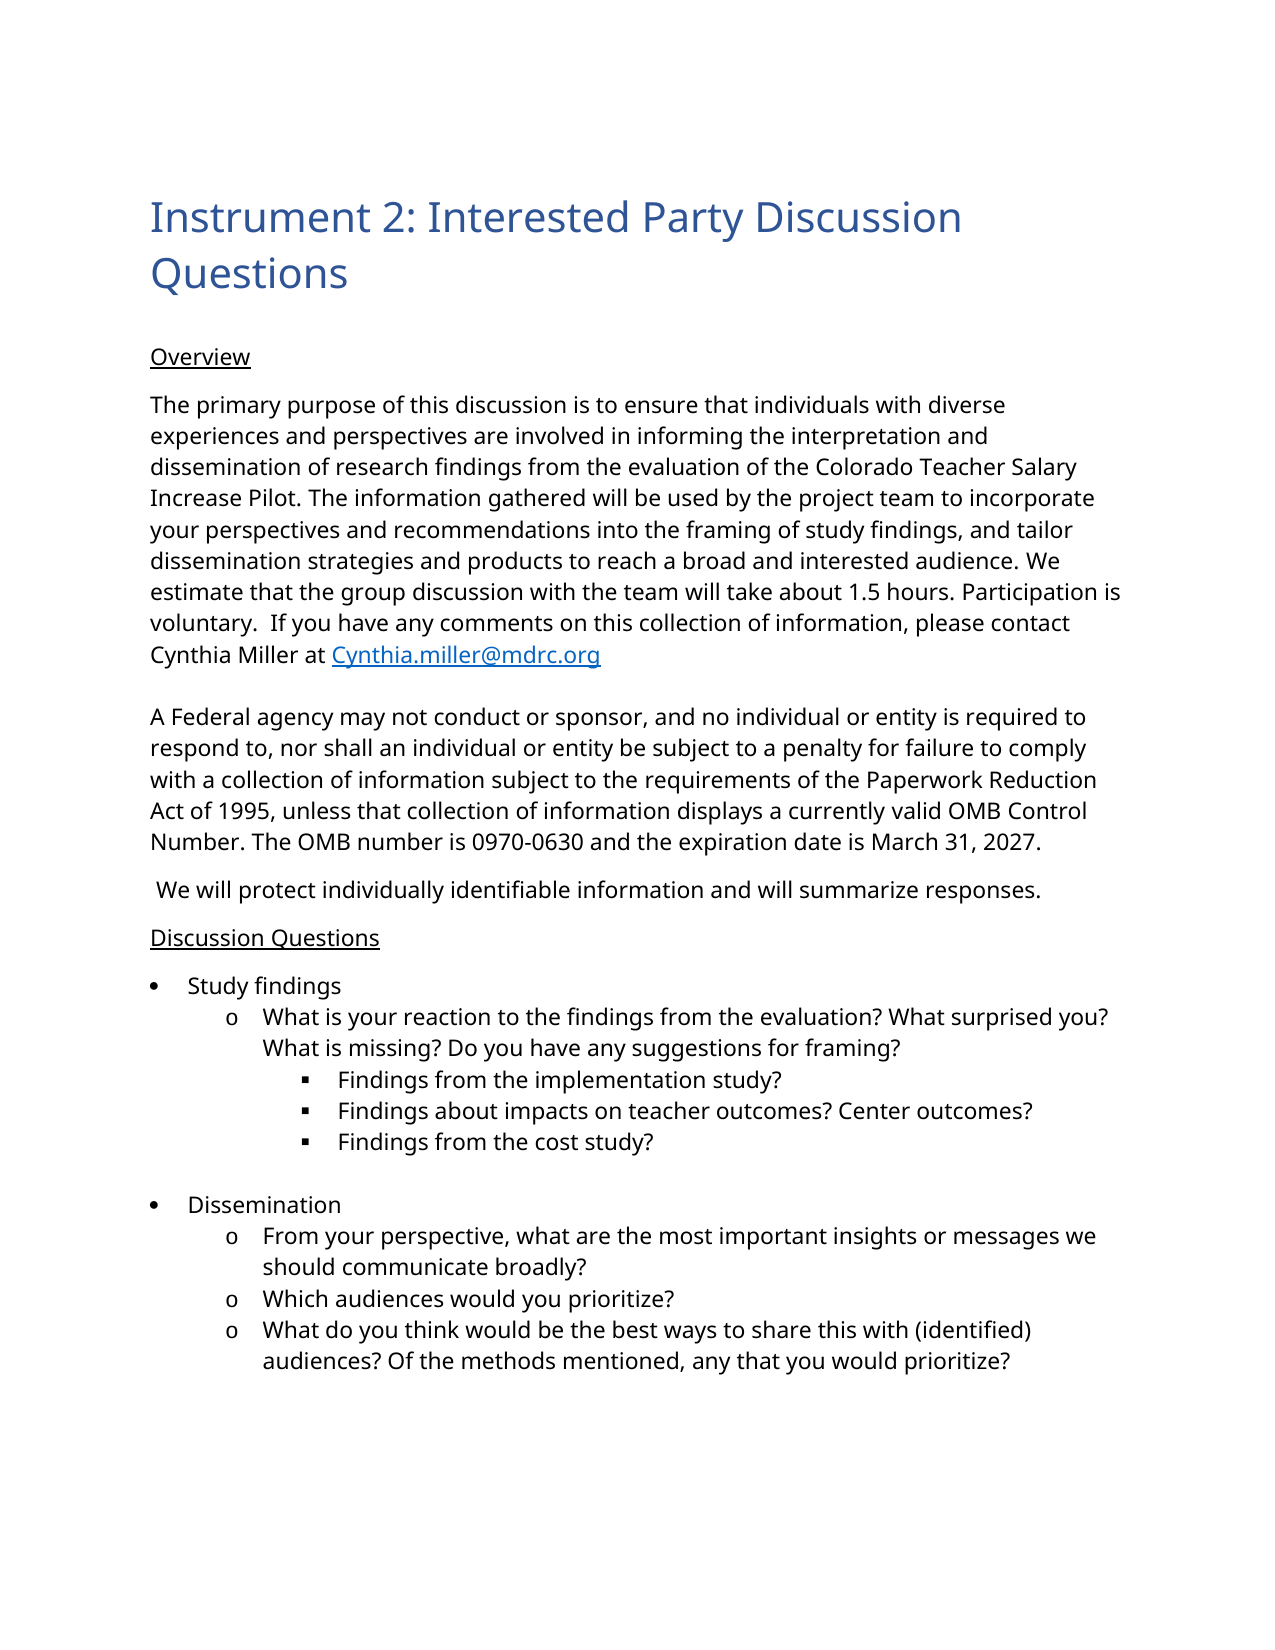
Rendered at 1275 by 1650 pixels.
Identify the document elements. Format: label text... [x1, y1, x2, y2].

list Findings about impacts on teacher outcomes? Center outcomes? [300, 1095, 1125, 1126]
list Which audiences would you prioritize? [225, 1282, 1125, 1314]
list Dissemination [150, 1189, 1125, 1220]
list Findings from the cost study? [300, 1126, 1125, 1157]
text Overview [150, 341, 1125, 372]
text The primary purpose of this discussion is to ensure that individuals with diverse experiences and perspectives are involved in informing the interpretation and dissemination of research findings from the evaluation of the Colorado Teacher Salary Increase Pilot. The information gathered will be used by the project team to incorporate your perspectives and recommendations into the framing of study findings, and tailor dissemination strategies and products to reach a broad and interested audience. We estimate that the group discussion with the team will take about 1.5 hours. Participation is voluntary. If you have any comments on this collection of information, please contact Cynthia Miller at Cynthia.miller@mdrc.org [150, 388, 1125, 670]
subtitle Instrument 2: Interested Party Discussion Questions [150, 187, 1125, 301]
list What is your reaction to the findings from the evaluation? What surprised you? What is missing? Do you have any suggestions for framing? [225, 1001, 1125, 1064]
list Findings from the implementation study? [300, 1064, 1125, 1095]
list From your perspective, what are the most important insights or messages we should communicate broadly? [225, 1220, 1125, 1282]
text We will protect individually identifiable information and will summarize responses. [150, 874, 1125, 905]
text Discussion Questions [150, 922, 1125, 953]
list Study findings [150, 970, 1125, 1001]
list What do you think would be the best ways to share this with (identified) audiences? Of the methods mentioned, any that you would prioritize? [225, 1314, 1125, 1376]
text A Federal agency may not conduct or sponsor, and no individual or entity is required to respond to, nor shall an individual or entity be subject to a penalty for failure to comply with a collection of information subject to the requirements of the Paperwork Reduction Act of 1995, unless that collection of information displays a currently valid OMB Control Number. The OMB number is 0970-0630 and the expiration date is March 31, 2027. [150, 701, 1125, 857]
